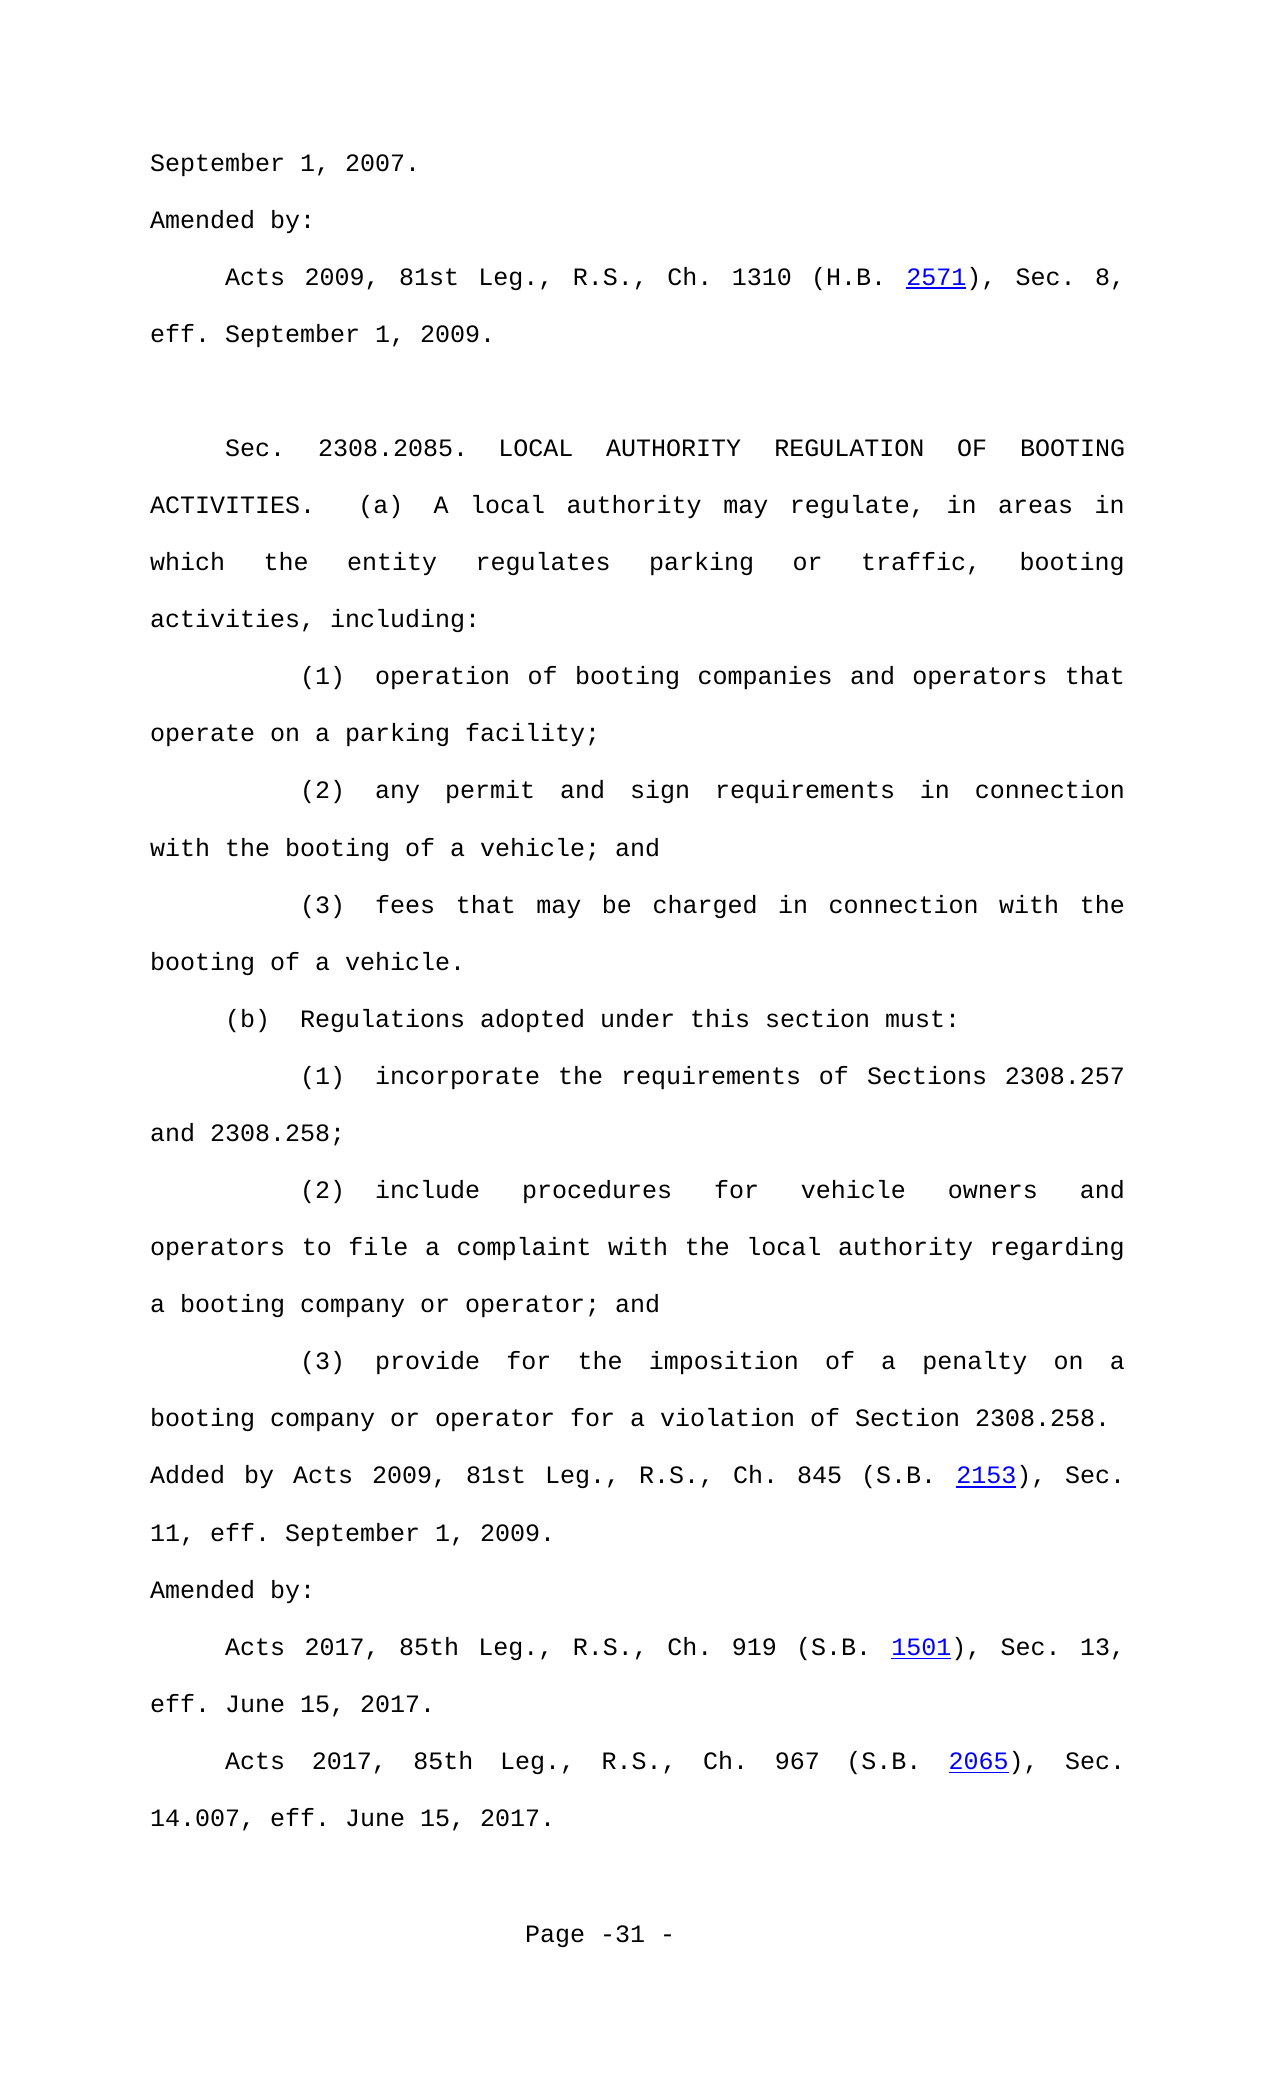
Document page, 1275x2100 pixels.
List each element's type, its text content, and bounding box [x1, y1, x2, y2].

text (1) operation of booting companies and operators that operate on a parking facility; [150, 664, 1125, 749]
text (1) incorporate the requirements of Sections 2308.257 and 2308.258; [150, 1063, 1125, 1149]
text Acts 2009, 81st Leg., R.S., Ch. 1310 (H.B. 2571), Sec. 8, eff. September 1, 2009. [150, 264, 1125, 350]
text (b) Regulations adopted under this section must: [150, 1006, 1125, 1035]
text (3) fees that may be charged in connection with the booting of a vehicle. [150, 892, 1125, 978]
text Added by Acts 2009, 81st Leg., R.S., Ch. 845 (S.B. 2153), Sec. 11, eff. September 1, 2009. [150, 1463, 1125, 1548]
text (2) include procedures for vehicle owners and operators to file a complaint with the local authority regarding a booting company or operator; and [150, 1177, 1125, 1320]
text Acts 2017, 85th Leg., R.S., Ch. 919 (S.B. 1501), Sec. 13, eff. June 15, 2017. [150, 1634, 1125, 1720]
text Renumbered from Transportation Code, Section 684.101 by Acts 2007, 80th Leg., R.S., Ch. 1046 (H.B. 2094), Sec. 2.02, eff. September 1, 2007. [150, 150, 1125, 178]
text Amended by: [150, 207, 1125, 236]
text Amended by: [150, 1577, 1125, 1606]
text Acts 2017, 85th Leg., R.S., Ch. 967 (S.B. 2065), Sec. 14.007, eff. June 15, 2017. [150, 1748, 1125, 1834]
text (3) provide for the imposition of a penalty on a booting company or operator for a violation of Section 2308.258. [150, 1349, 1125, 1434]
text Sec. 2308.2085. LOCAL AUTHORITY REGULATION OF BOOTING ACTIVITIES. (a) A local authority may regulate, in areas in which the entity regulates parking or traffic, booting activities, including: [150, 435, 1125, 635]
text (2) any permit and sign requirements in connection with the booting of a vehicle; and [150, 778, 1125, 863]
